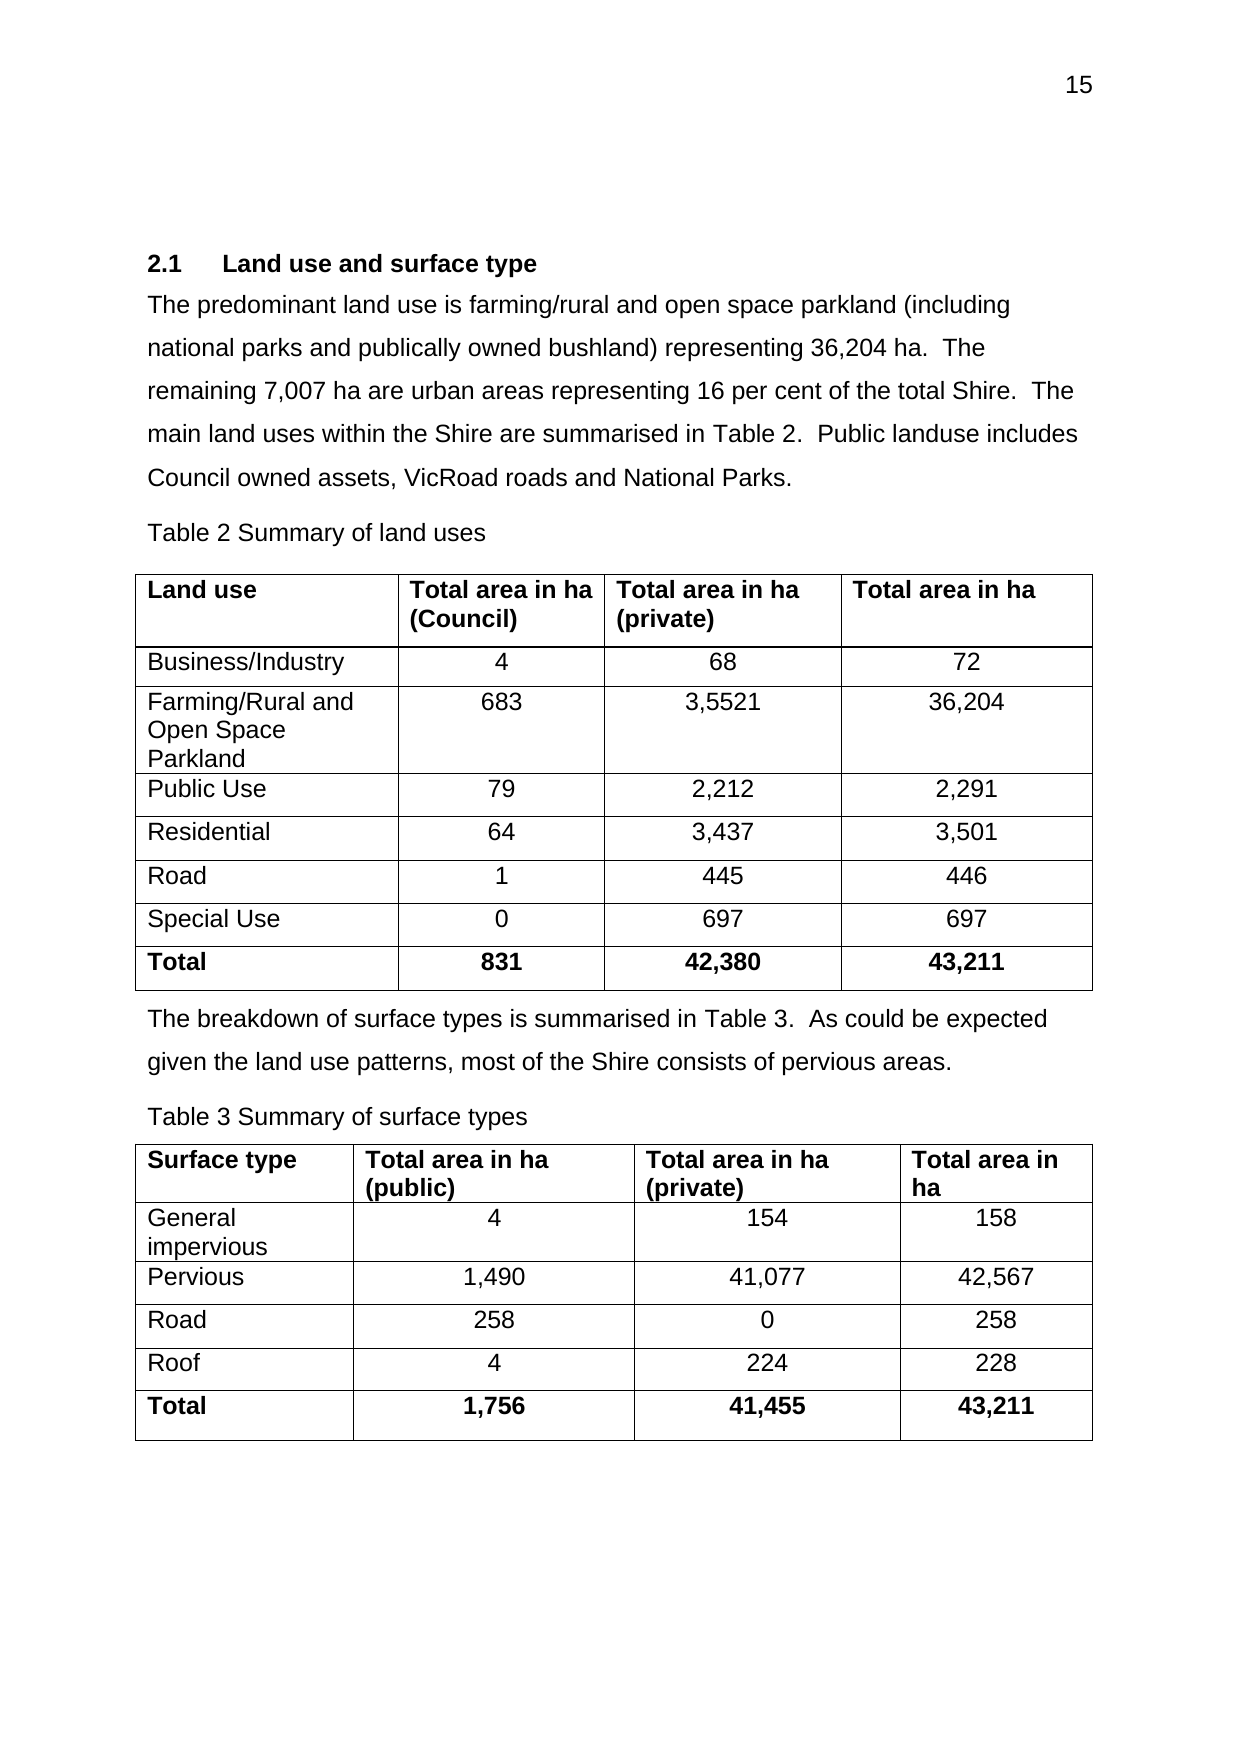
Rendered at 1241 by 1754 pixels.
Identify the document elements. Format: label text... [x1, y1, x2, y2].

table_cell 3,5521 [605, 687, 841, 773]
table_cell 683 [399, 687, 604, 773]
table_cell 697 [605, 904, 841, 946]
table_cell 68 [605, 648, 841, 686]
table_cell Roof [136, 1349, 353, 1390]
table_cell 79 [399, 774, 604, 816]
table_header Total area in ha (public) [354, 1145, 634, 1202]
table_cell 4 [354, 1349, 634, 1390]
table_cell 258 [901, 1305, 1092, 1347]
table_cell 0 [635, 1305, 900, 1347]
table_header Total area in ha (private) [605, 575, 841, 646]
table_header Surface type [136, 1145, 353, 1202]
subtitle 2.1 Land use and surface type [147, 249, 1093, 277]
text The predominant land use is farming/rural and open space parkland (including national parks and publically owned bushland) representing 36,204 ha. The remaining 7,007 ha are urban areas representing 16 per cent of the total Shire. The main land uses within the Shire are summarised in Table 2. Public landuse includes Council owned assets, VicRoad roads and National Parks. [147, 290, 1093, 491]
table_header Total area in ha (private) [635, 1145, 900, 1202]
table_cell 0 [399, 904, 604, 946]
table_cell 228 [901, 1349, 1092, 1390]
table_cell Road [136, 861, 398, 903]
table_cell 3,501 [842, 817, 1092, 860]
table_cell Farming/Rural and Open Space Parkland [136, 687, 398, 773]
table_cell General impervious [136, 1203, 353, 1261]
table_cell Public Use [136, 774, 398, 816]
table_cell Residential [136, 817, 398, 860]
table_cell 258 [354, 1305, 634, 1347]
table_cell 42,567 [901, 1262, 1092, 1304]
table_cell 43,211 [842, 947, 1092, 990]
text Table 3 Summary of surface types [147, 1102, 1093, 1131]
table_cell 831 [399, 947, 604, 990]
table_cell 41,455 [635, 1391, 900, 1440]
table_header Total area in ha [842, 575, 1092, 646]
table_cell 445 [605, 861, 841, 903]
table_cell 2,291 [842, 774, 1092, 816]
table_cell 158 [901, 1203, 1092, 1261]
table_cell 1,490 [354, 1262, 634, 1304]
table_cell 1,756 [354, 1391, 634, 1440]
table_cell 43,211 [901, 1391, 1092, 1440]
table_cell 72 [842, 648, 1092, 686]
table_cell 4 [399, 648, 604, 686]
table_cell 3,437 [605, 817, 841, 860]
table_header Total area in ha [901, 1145, 1092, 1202]
table_cell 446 [842, 861, 1092, 903]
table_cell Business/Industry [136, 648, 398, 686]
table_cell Road [136, 1305, 353, 1347]
table_cell 42,380 [605, 947, 841, 990]
table_cell 154 [635, 1203, 900, 1261]
table_cell 41,077 [635, 1262, 900, 1304]
table_cell 4 [354, 1203, 634, 1261]
table_cell 697 [842, 904, 1092, 946]
text The breakdown of surface types is summarised in Table 3. As could be expected given the land use patterns, most of the Shire consists of pervious areas. [147, 1003, 1093, 1075]
table_header Total area in ha (Council) [399, 575, 604, 646]
table_cell 224 [635, 1349, 900, 1390]
table_cell Special Use [136, 904, 398, 946]
table_cell 36,204 [842, 687, 1092, 773]
table_header Land use [136, 575, 398, 646]
table_cell 64 [399, 817, 604, 860]
table_cell 2,212 [605, 774, 841, 816]
table_cell Total [136, 1391, 353, 1440]
table_cell 1 [399, 861, 604, 903]
text Table 2 Summary of land uses [147, 518, 1093, 547]
table_cell Total [136, 947, 398, 990]
table_cell Pervious [136, 1262, 353, 1304]
